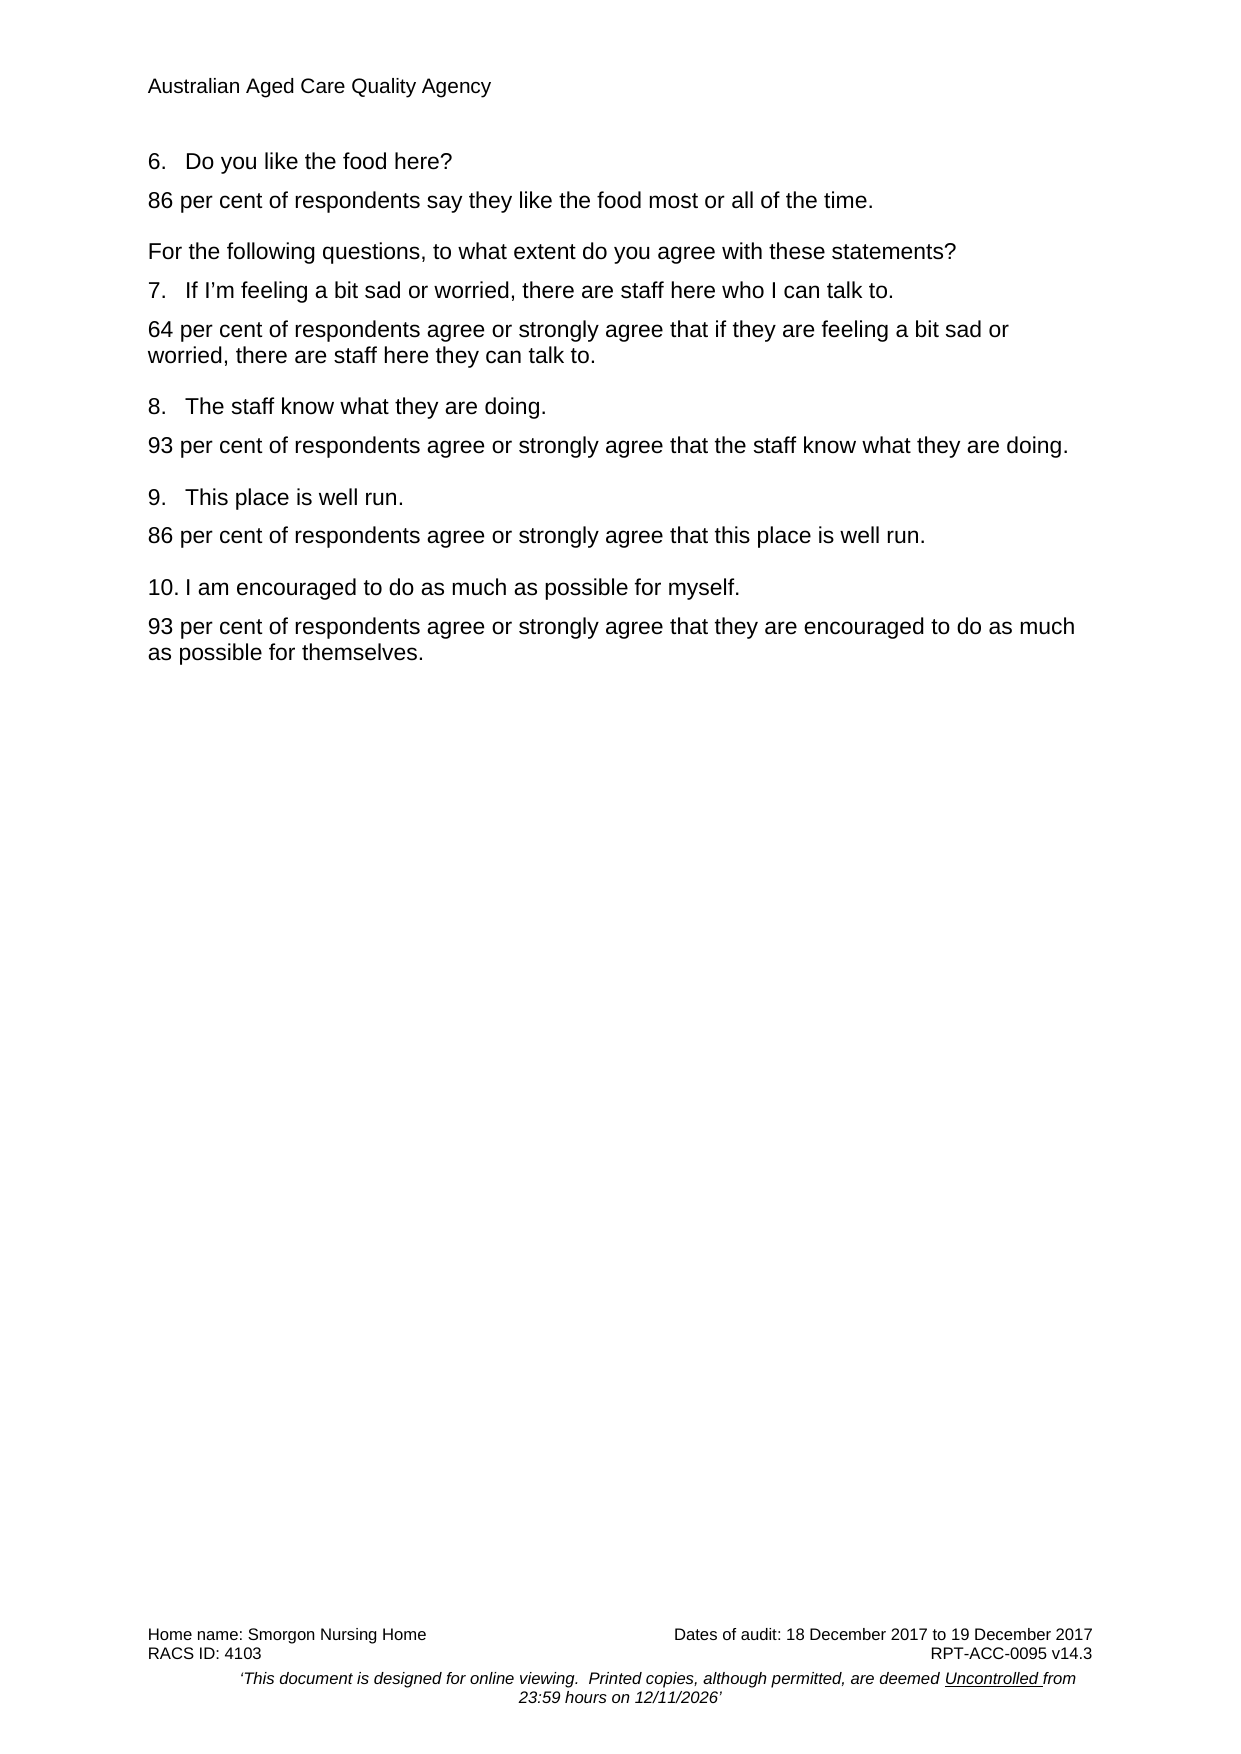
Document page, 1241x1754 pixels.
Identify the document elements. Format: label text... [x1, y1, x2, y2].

list The staff know what they are doing. [148, 393, 1092, 420]
list Do you like the food here? [148, 148, 1092, 174]
text 93 per cent of respondents agree or strongly agree that they are encouraged to do as much as possible for themselves. [148, 613, 1092, 665]
list If I’m feeling a bit sad or worried, there are staff here who I can talk to. [148, 277, 1092, 303]
text 86 per cent of respondents say they like the food most or all of the time. [148, 187, 1092, 213]
list This place is well run. [148, 483, 1092, 510]
text 86 per cent of respondents agree or strongly agree that this place is well run. [148, 522, 1092, 549]
text 64 per cent of respondents agree or strongly agree that if they are feeling a bit sad or worried, there are staff here they can talk to. [148, 316, 1092, 368]
text 93 per cent of respondents agree or strongly agree that the staff know what they are doing. [148, 432, 1092, 458]
text For the following questions, to what extent do you agree with these statements? [148, 238, 1092, 264]
list I am encouraged to do as much as possible for myself. [148, 574, 1092, 600]
